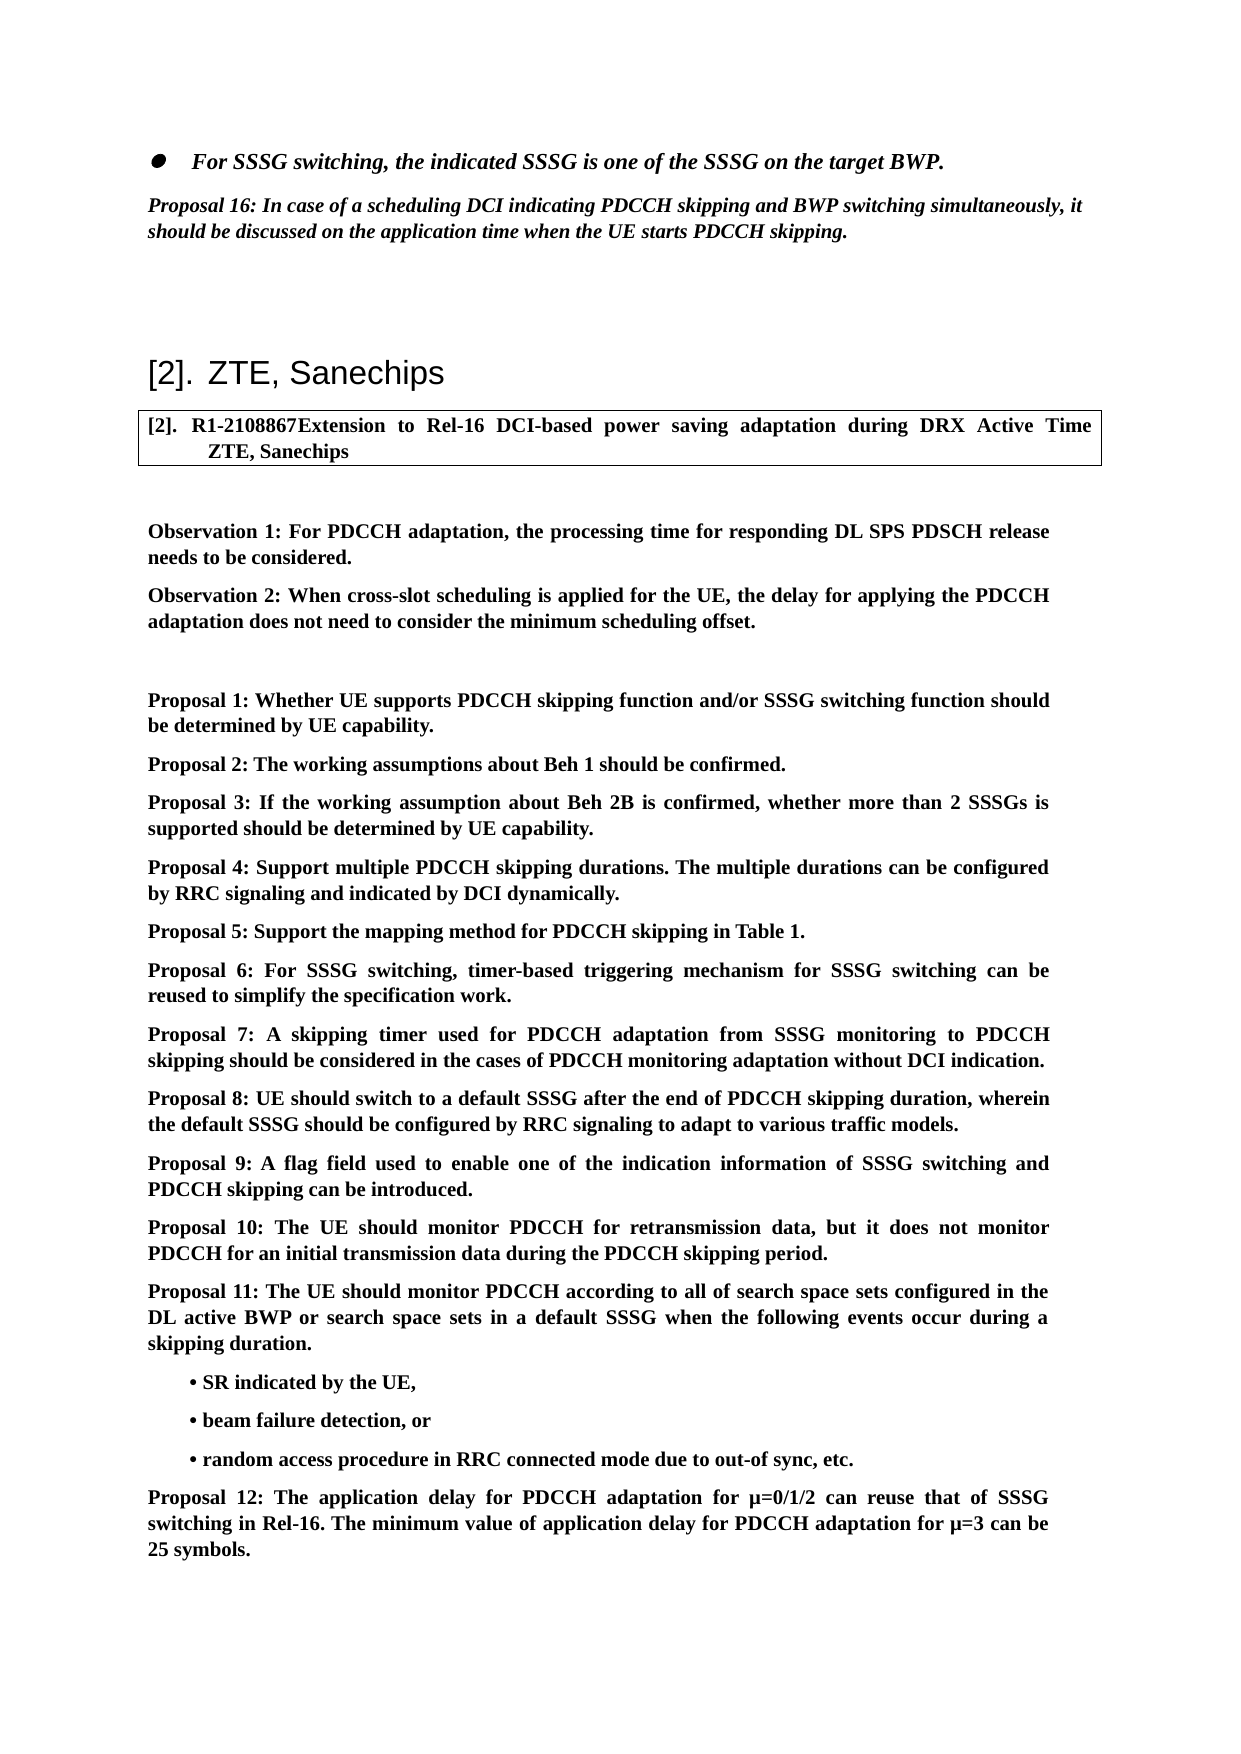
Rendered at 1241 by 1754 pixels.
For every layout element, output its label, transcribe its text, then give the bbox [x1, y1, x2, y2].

text Observation 2: When cross-slot scheduling is applied for the UE, the delay for applying the PDCCH adaptation does not need to consider the minimum scheduling offset. [148, 583, 1051, 633]
text Proposal 4: Support multiple PDCCH skipping durations. The multiple durations can be configured by RRC signaling and indicated by DCI dynamically. [148, 855, 1051, 905]
text Proposal 10: The UE should monitor PDCCH for retransmission data, but it does not monitor PDCCH for an initial transmission data during the PDCCH skipping period. [148, 1215, 1051, 1265]
text Proposal 6: For SSSG switching, timer-based triggering mechanism for SSSG switching can be reused to simplify the specification work. [148, 957, 1051, 1007]
text Proposal 9: A flag field used to enable one of the indication information of SSSG switching and PDCCH skipping can be introduced. [148, 1151, 1051, 1201]
subtitle ZTE, Sanechips [148, 353, 1092, 391]
text • random access procedure in RRC connected mode due to out-of sync, etc. [189, 1447, 1092, 1471]
text • beam failure detection, or [189, 1408, 1092, 1432]
text Proposal 11: The UE should monitor PDCCH according to all of search space sets configured in the DL active BWP or search space sets in a default SSSG when the following events occur during a skipping duration. [148, 1279, 1051, 1355]
text Proposal 1: Whether UE supports PDCCH skipping function and/or SSSG switching function should be determined by UE capability. [148, 687, 1051, 737]
text Proposal 5: Support the mapping method for PDCCH skipping in Table 1. [148, 919, 1051, 943]
text Proposal 2: The working assumptions about Beh 1 should be confirmed. [148, 752, 1051, 776]
text Proposal 16: In case of a scheduling DCI indicating PDCCH skipping and BWP switching simultaneously, it should be discussed on the application time when the UE starts PDCCH skipping. [148, 193, 1092, 243]
text Proposal 12: The application delay for PDCCH adaptation for μ=0/1/2 can reuse that of SSSG switching in Rel-16. The minimum value of application delay for PDCCH adaptation for μ=3 can be 25 symbols. [148, 1485, 1051, 1561]
text Proposal 8: UE should switch to a default SSSG after the end of PDCCH skipping duration, wherein the default SSSG should be configured by RRC signaling to adapt to various traffic models. [148, 1086, 1051, 1136]
text Observation 1: For PDCCH adaptation, the processing time for responding DL SPS PDSCH release needs to be considered. [148, 519, 1051, 569]
text • SR indicated by the UE, [189, 1370, 1092, 1394]
list R1-2108867 Extension to Rel-16 DCI-based power saving adaptation during DRX Active Time ZTE, Sanechips [139, 411, 1101, 465]
list For SSSG switching, the indicated SSSG is one of the SSSG on the target BWP. [148, 148, 1092, 174]
text Proposal 3: If the working assumption about Beh 2B is confirmed, whether more than 2 SSSGs is supported should be determined by UE capability. [148, 790, 1051, 840]
text Proposal 7: A skipping timer used for PDCCH adaptation from SSSG monitoring to PDCCH skipping should be considered in the cases of PDCCH monitoring adaptation without DCI indication. [148, 1022, 1051, 1072]
